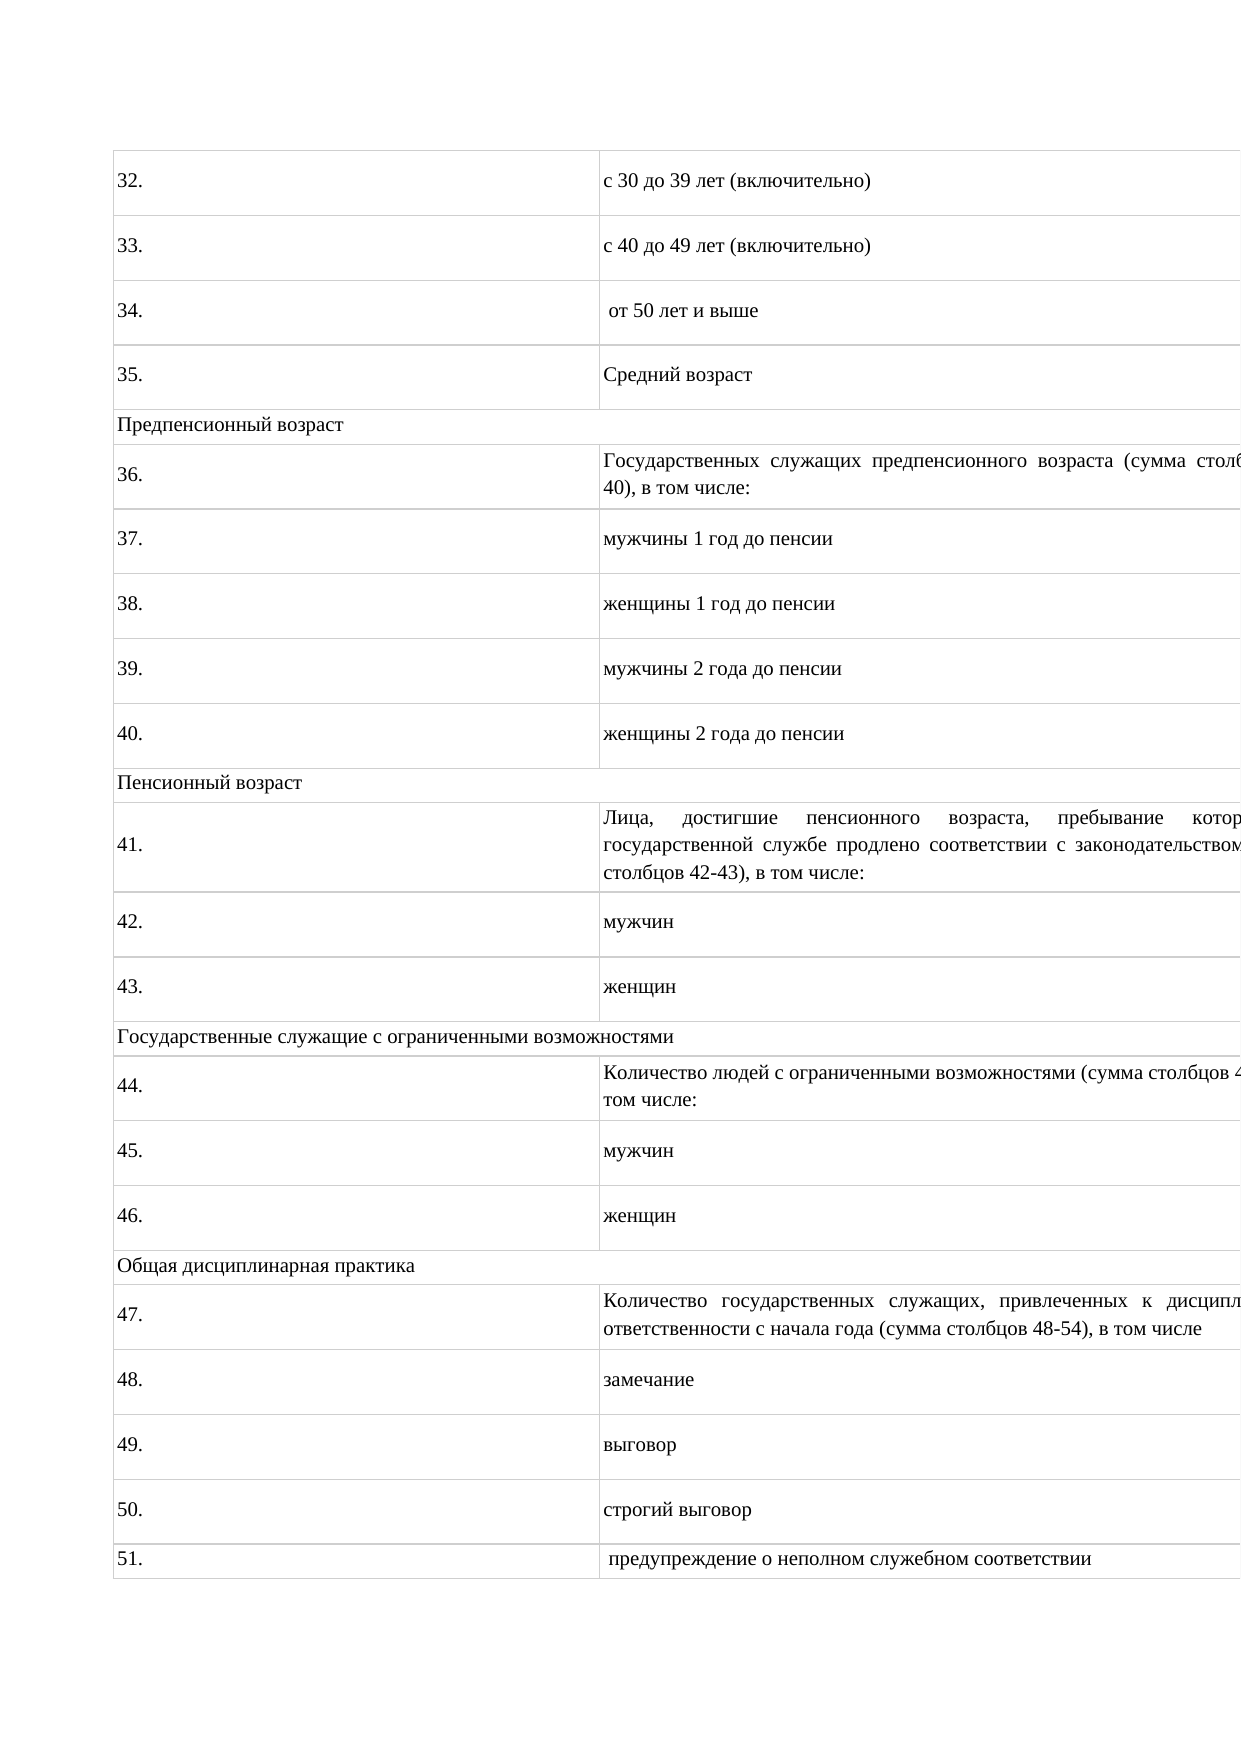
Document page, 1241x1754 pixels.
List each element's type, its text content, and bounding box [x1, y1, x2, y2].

table_cell 32. [114, 151, 599, 215]
table_cell мужчины 2 года до пенсии [600, 639, 1240, 703]
table_cell Количество государственных служащих, привлеченных к дисциплинарной ответственности с начала года (сумма столбцов 48-54), в том числе [600, 1285, 1240, 1349]
table_cell замечание [600, 1350, 1240, 1414]
table_cell женщины 1 год до пенсии [600, 574, 1240, 638]
table_cell 39. [114, 639, 599, 703]
table_cell Предпенсионный возраст [114, 410, 1240, 443]
table_cell с 40 до 49 лет (включительно) [600, 216, 1240, 279]
table_cell выговор [600, 1415, 1240, 1478]
table_cell 40. [114, 704, 599, 767]
table_cell 46. [114, 1186, 599, 1250]
table_cell Лица, достигшие пенсионного возраста, пребывание которых на государственной службе продлено соответствии с законодательством (сумма столбцов 42-43), в том числе: [600, 803, 1240, 891]
table_cell строгий выговор [600, 1480, 1240, 1543]
table_cell 36. [114, 445, 599, 508]
table_cell 51. [114, 1545, 599, 1578]
table_cell 34. [114, 281, 599, 344]
table_cell 44. [114, 1057, 599, 1120]
table_cell 41. [114, 803, 599, 891]
table_cell Количество людей с ограниченными возможностями (сумма столбцов 45-46), в том числе: [600, 1057, 1240, 1120]
table_cell Пенсионный возраст [114, 769, 1240, 802]
table_cell Общая дисциплинарная практика [114, 1251, 1240, 1284]
table_cell мужчин [600, 893, 1240, 956]
table_cell мужчины 1 год до пенсии [600, 510, 1240, 573]
table_cell мужчин [600, 1121, 1240, 1185]
table_cell Государственные служащие с ограниченными возможностями [114, 1022, 1240, 1055]
table_cell женщин [600, 1186, 1240, 1250]
table_cell 35. [114, 346, 599, 409]
table_cell с 30 до 39 лет (включительно) [600, 151, 1240, 215]
table_cell 33. [114, 216, 599, 279]
table_cell 42. [114, 893, 599, 956]
table_cell женщин [600, 958, 1240, 1021]
table_cell 38. [114, 574, 599, 638]
table_cell Государственных служащих предпенсионного возраста (сумма столбцов 37-40), в том числе: [600, 445, 1240, 508]
table_cell от 50 лет и выше [600, 281, 1240, 344]
table_cell 43. [114, 958, 599, 1021]
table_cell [600, 1545, 1240, 1578]
table_cell 48. [114, 1350, 599, 1414]
table_cell женщины 2 года до пенсии [600, 704, 1240, 767]
table_cell 50. [114, 1480, 599, 1543]
table_cell 37. [114, 510, 599, 573]
table_cell 49. [114, 1415, 599, 1478]
table_cell Средний возраст [600, 346, 1240, 409]
table_cell 45. [114, 1121, 599, 1185]
table_cell 47. [114, 1285, 599, 1349]
